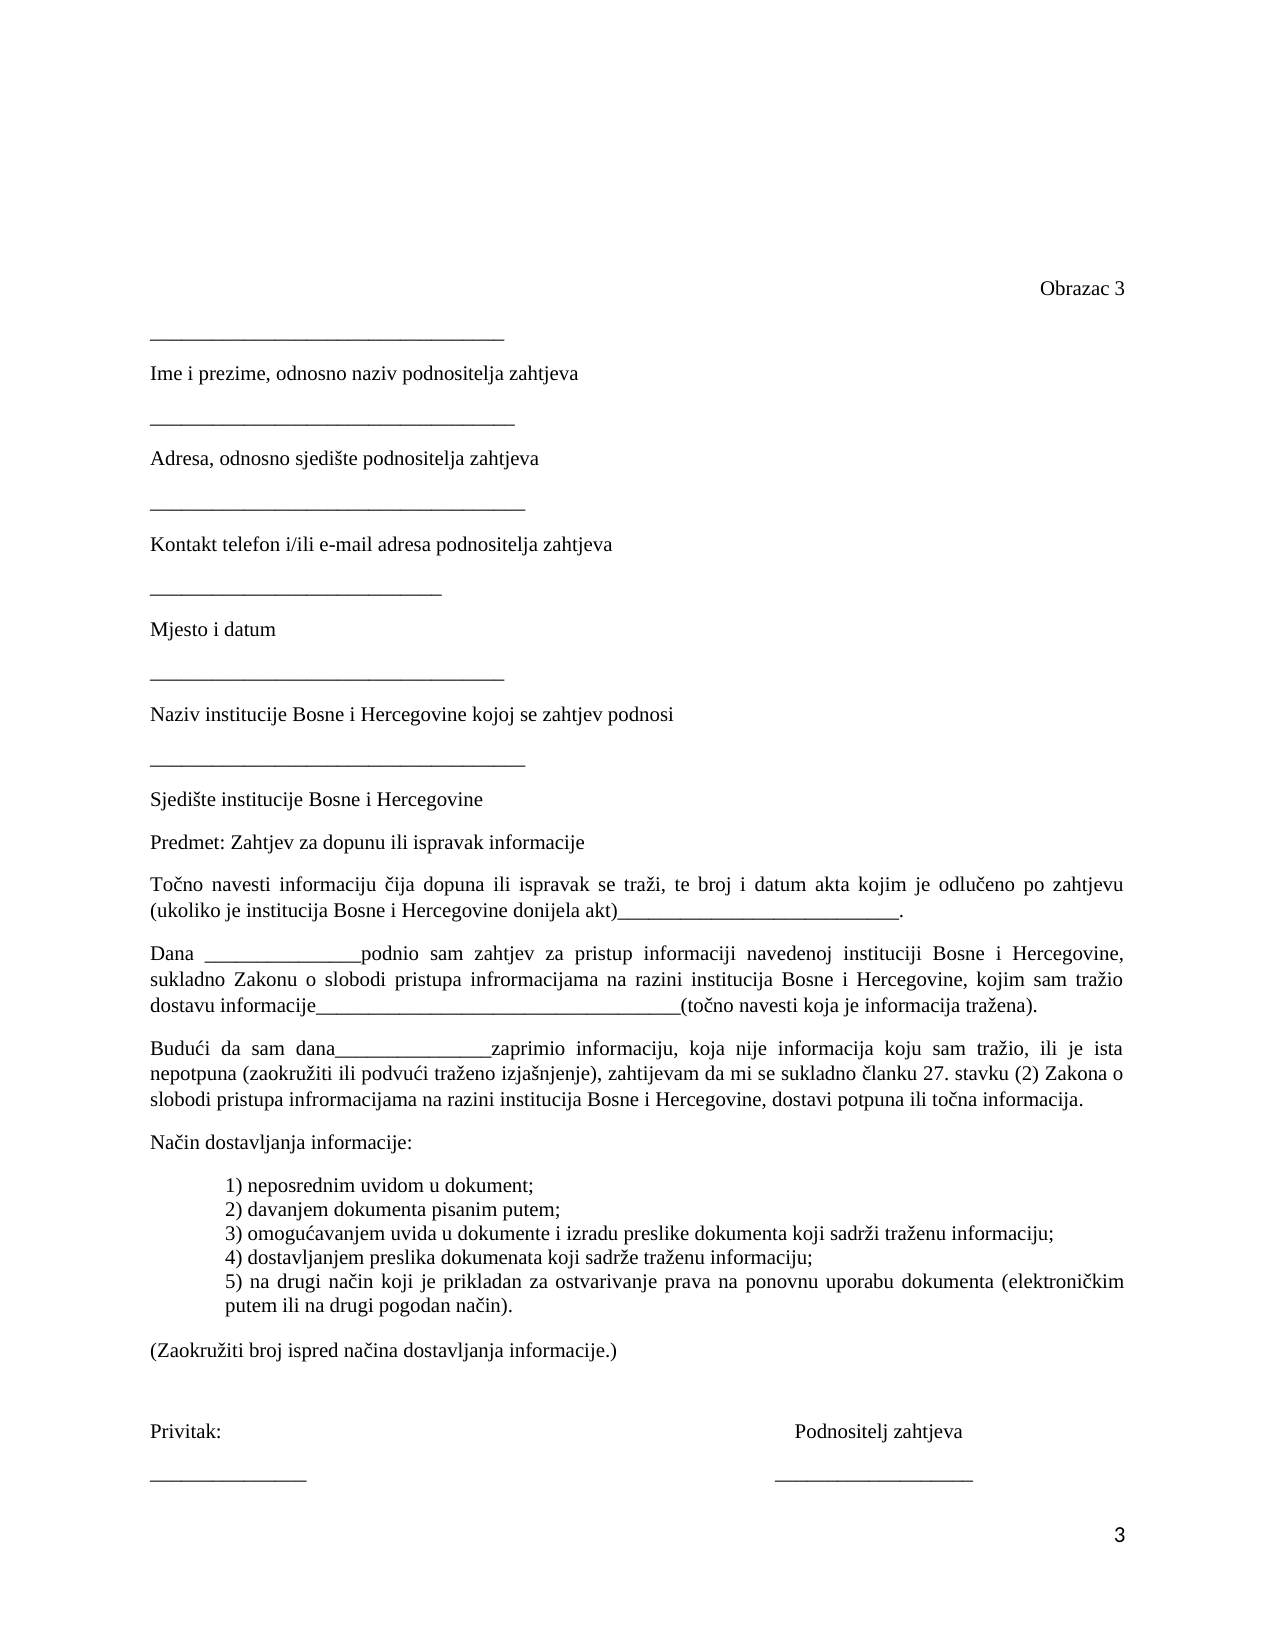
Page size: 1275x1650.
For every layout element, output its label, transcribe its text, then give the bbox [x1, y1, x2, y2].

text Adresa, odnosno sjedište podnositelja zahtjeva [150, 446, 1125, 470]
text Budući da sam dana_______________zaprimio informaciju, koja nije informacija koju sam tražio, ili je ista nepotpuna (zaokružiti ili podvući traženo izjašnjenje), zahtijevam da mi se sukladno članku 27. stavku (2) Zakona o slobodi pristupa infrormacijama na razini institucija Bosne i Hercegovine, dostavi potpuna ili točna informacija. [150, 1035, 1125, 1111]
list 4) dostavljanjem preslika dokumenata koji sadrže traženu informaciju; [225, 1245, 1125, 1269]
text ____________________________________ [150, 489, 1125, 513]
text Predmet: Zahtjev za dopunu ili ispravak informacije [150, 830, 1125, 854]
text Obrazac 3 [150, 276, 1125, 300]
text Dana _______________podnio sam zahtjev za pristup informaciji navedenoj instituciji Bosne i Hercegovine, sukladno Zakonu o slobodi pristupa infrormacijama na razini institucija Bosne i Hercegovine, kojim sam tražio dostavu informacije___________________________________(točno navesti koja je informacija tražena). [150, 941, 1125, 1017]
text Kontakt telefon i/ili e-mail adresa podnositelja zahtjeva [150, 532, 1125, 556]
text ___________________________________ [150, 404, 1125, 428]
text Točno navesti informaciju čija dopuna ili ispravak se traži, te broj i datum akta kojim je odlučeno po zahtjevu (ukoliko je institucija Bosne i Hercegovine donijela akt)___________________________. [150, 872, 1125, 922]
text ____________________________ [150, 574, 1125, 598]
text (Zaokružiti broj ispred načina dostavljanja informacije.) [150, 1338, 1125, 1362]
text Ime i prezime, odnosno naziv podnositelja zahtjeva [150, 361, 1125, 385]
text Sjedište institucije Bosne i Hercegovine [150, 787, 1125, 811]
list 2) davanjem dokumenta pisanim putem; [225, 1197, 1125, 1221]
text Način dostavljanja informacije: [150, 1130, 1125, 1154]
text Naziv institucije Bosne i Hercegovine kojoj se zahtjev podnosi [150, 702, 1125, 726]
text ____________________________________ [150, 744, 1125, 769]
text Privitak: Podnositelj zahtjeva [150, 1419, 1125, 1443]
list 3) omogućavanjem uvida u dokumente i izradu preslike dokumenta koji sadrži traženu informaciju; [225, 1221, 1125, 1245]
text __________________________________ [150, 659, 1125, 683]
text Mjesto i datum [150, 617, 1125, 641]
text _______________ ___________________ [150, 1460, 1125, 1484]
text __________________________________ [150, 318, 1125, 343]
list 5) na drugi način koji je prikladan za ostvarivanje prava na ponovnu uporabu dokumenta (elektroničkim putem ili na drugi pogodan način). [225, 1269, 1125, 1317]
list 1) neposrednim uvidom u dokument; [225, 1172, 1125, 1197]
